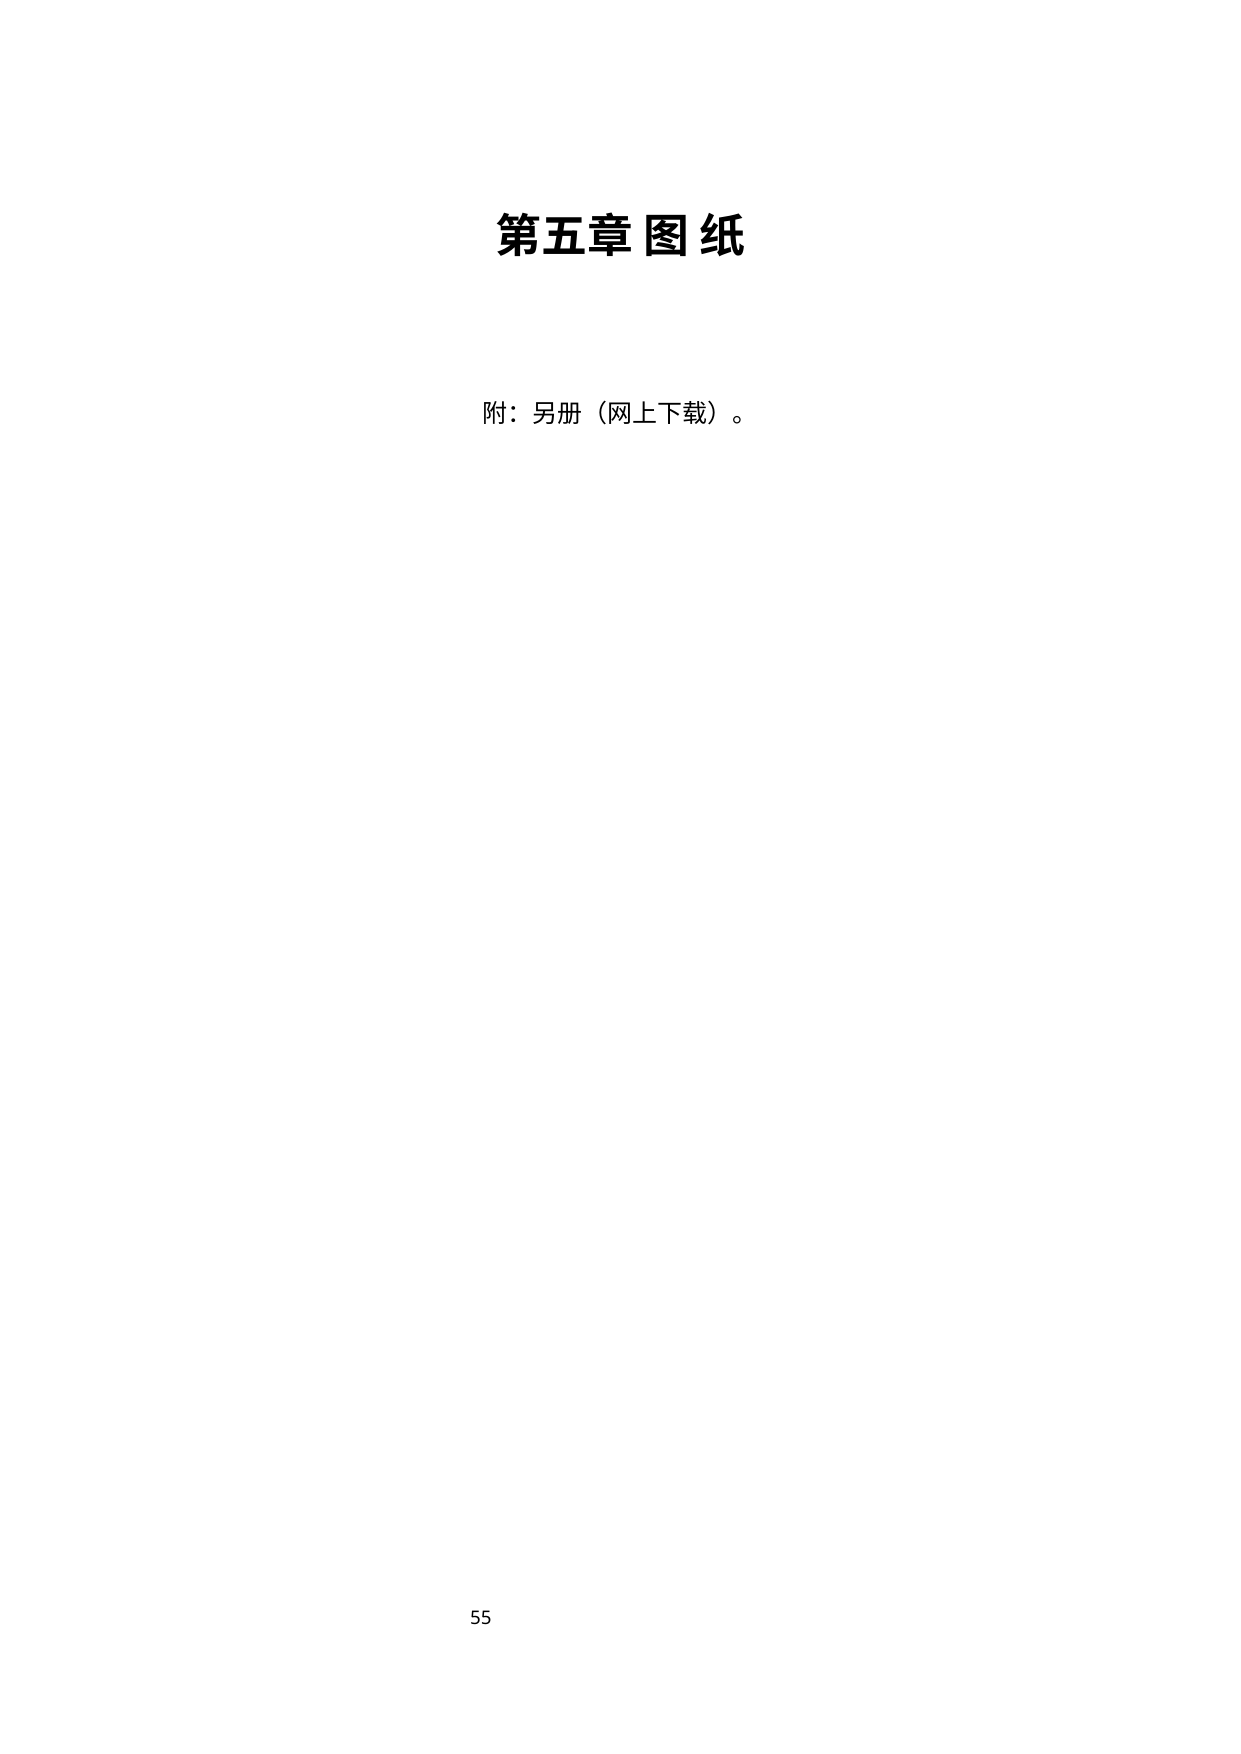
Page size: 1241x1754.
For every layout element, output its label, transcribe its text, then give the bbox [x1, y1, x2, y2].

text 第五章 图 纸 [159, 184, 1081, 282]
text 附：另册（网上下载）。 [159, 379, 1081, 444]
